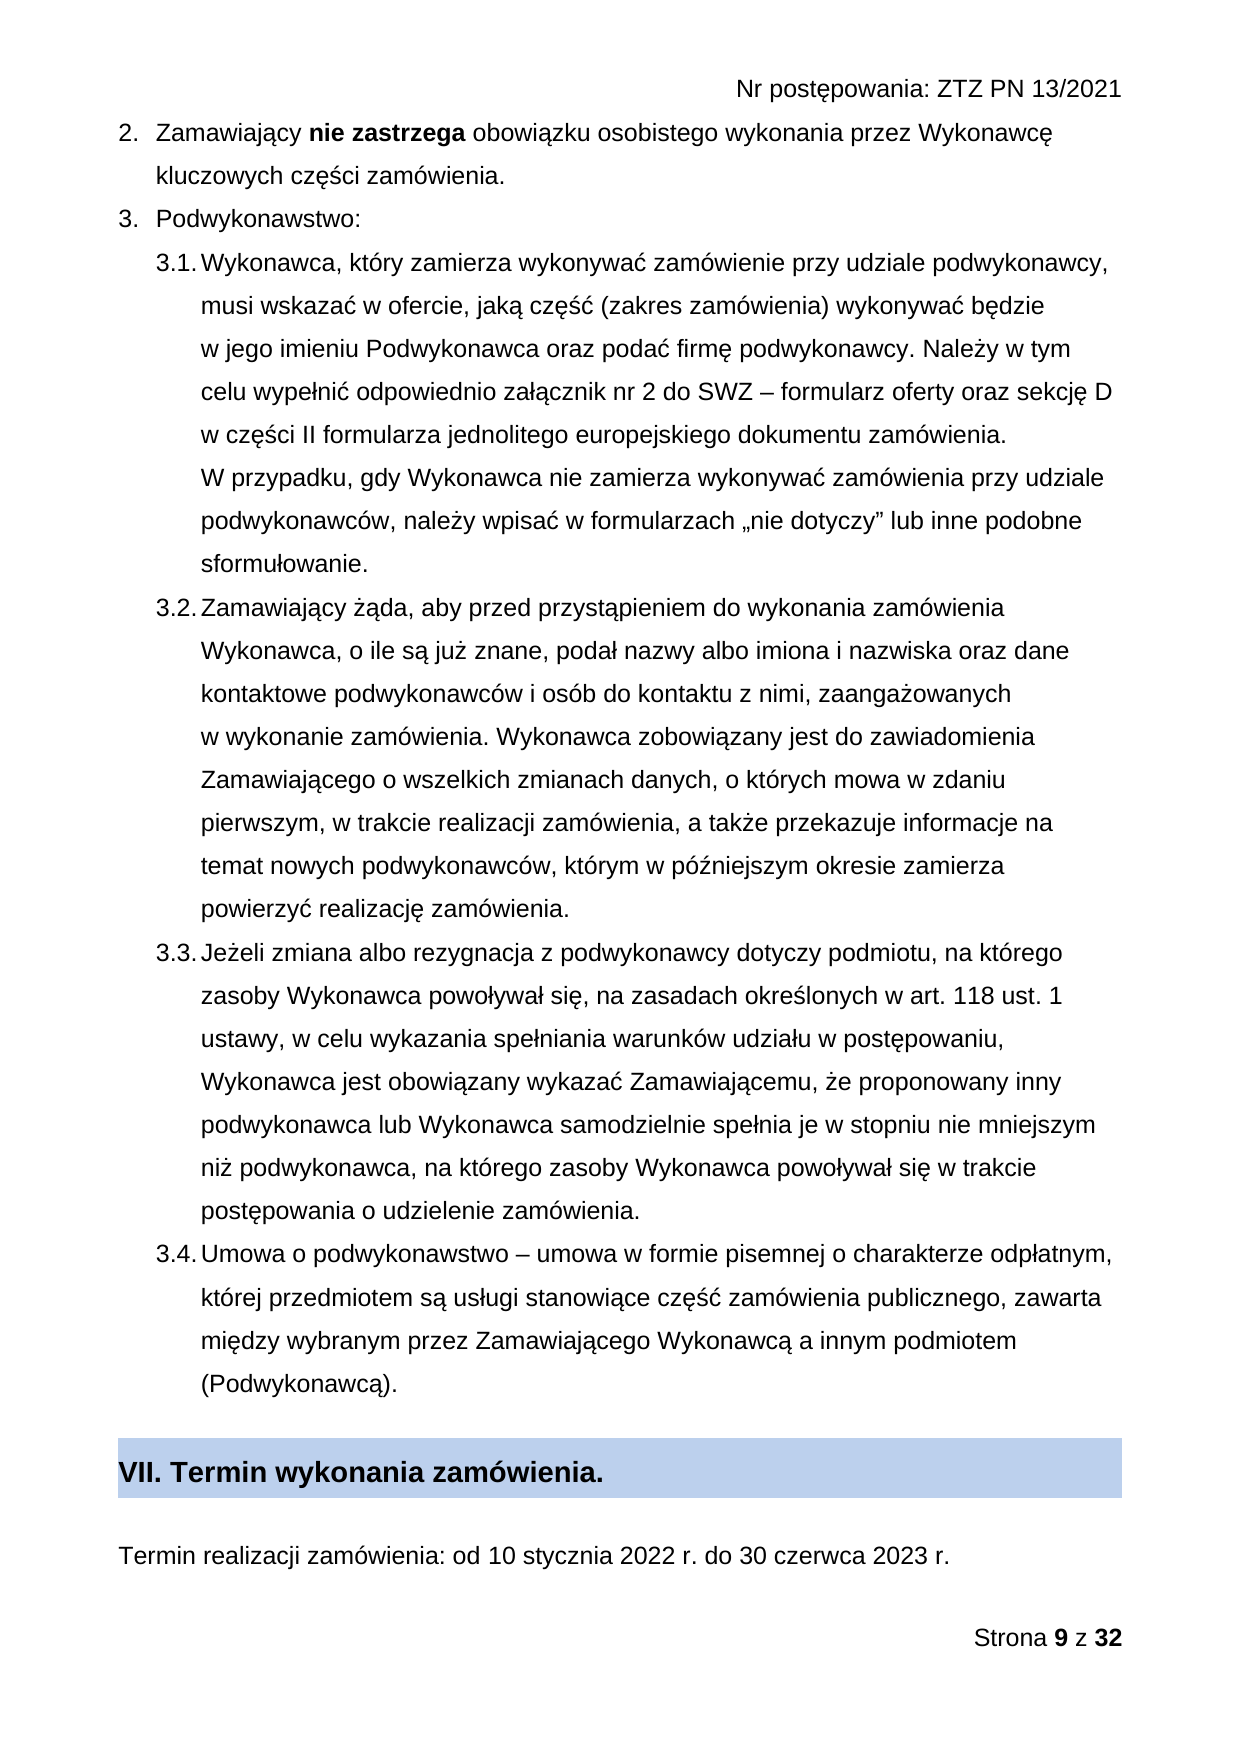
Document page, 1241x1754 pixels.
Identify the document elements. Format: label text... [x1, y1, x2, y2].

list Podwykonawstwo: [118, 204, 1122, 233]
text Termin wykonania zamówienia. [118, 1438, 1122, 1498]
list Zamawiający nie zastrzega obowiązku osobistego wykonania przez Wykonawcę kluczowych części zamówienia. [118, 118, 1122, 190]
list Jeżeli zmiana albo rezygnacja z podwykonawcy dotyczy podmiotu, na którego zasoby Wykonawca powoływał się, na zasadach określonych w art. 118 ust. 1 ustawy, w celu wykazania spełniania warunków udziału w postępowaniu, Wykonawca jest obowiązany wykazać Zamawiającemu, że proponowany inny podwykonawca lub Wykonawca samodzielnie spełnia je w stopniu nie mniejszym niż podwykonawca, na którego zasoby Wykonawca powoływał się w trakcie postępowania o udzielenie zamówienia. [156, 937, 1122, 1225]
list Umowa o podwykonawstwo – umowa w formie pisemnej o charakterze odpłatnym, której przedmiotem są usługi stanowiące część zamówienia publicznego, zawarta między wybranym przez Zamawiającego Wykonawcą a innym podmiotem (Podwykonawcą). [156, 1239, 1122, 1397]
list Wykonawca, który zamierza wykonywać zamówienie przy udziale podwykonawcy, musi wskazać w ofercie, jaką część (zakres zamówienia) wykonywać będzie w jego imieniu Podwykonawca oraz podać firmę podwykonawcy. Należy w tym celu wypełnić odpowiednio załącznik nr 2 do SWZ – formularz oferty oraz sekcję D w części II formularza jednolitego europejskiego dokumentu zamówienia. W przypadku, gdy Wykonawca nie zamierza wykonywać zamówienia przy udziale podwykonawców, należy wpisać w formularzach „nie dotyczy” lub inne podobne sformułowanie. [156, 247, 1122, 578]
text Termin realizacji zamówienia: od 10 stycznia 2022 r. do 30 czerwca 2023 r. [118, 1541, 1122, 1570]
list Zamawiający żąda, aby przed przystąpieniem do wykonania zamówienia Wykonawca, o ile są już znane, podał nazwy albo imiona i nazwiska oraz dane kontaktowe podwykonawców i osób do kontaktu z nimi, zaangażowanych w wykonanie zamówienia. Wykonawca zobowiązany jest do zawiadomienia Zamawiającego o wszelkich zmianach danych, o których mowa w zdaniu pierwszym, w trakcie realizacji zamówienia, a także przekazuje informacje na temat nowych podwykonawców, którym w późniejszym okresie zamierza powierzyć realizację zamówienia. [156, 592, 1122, 923]
